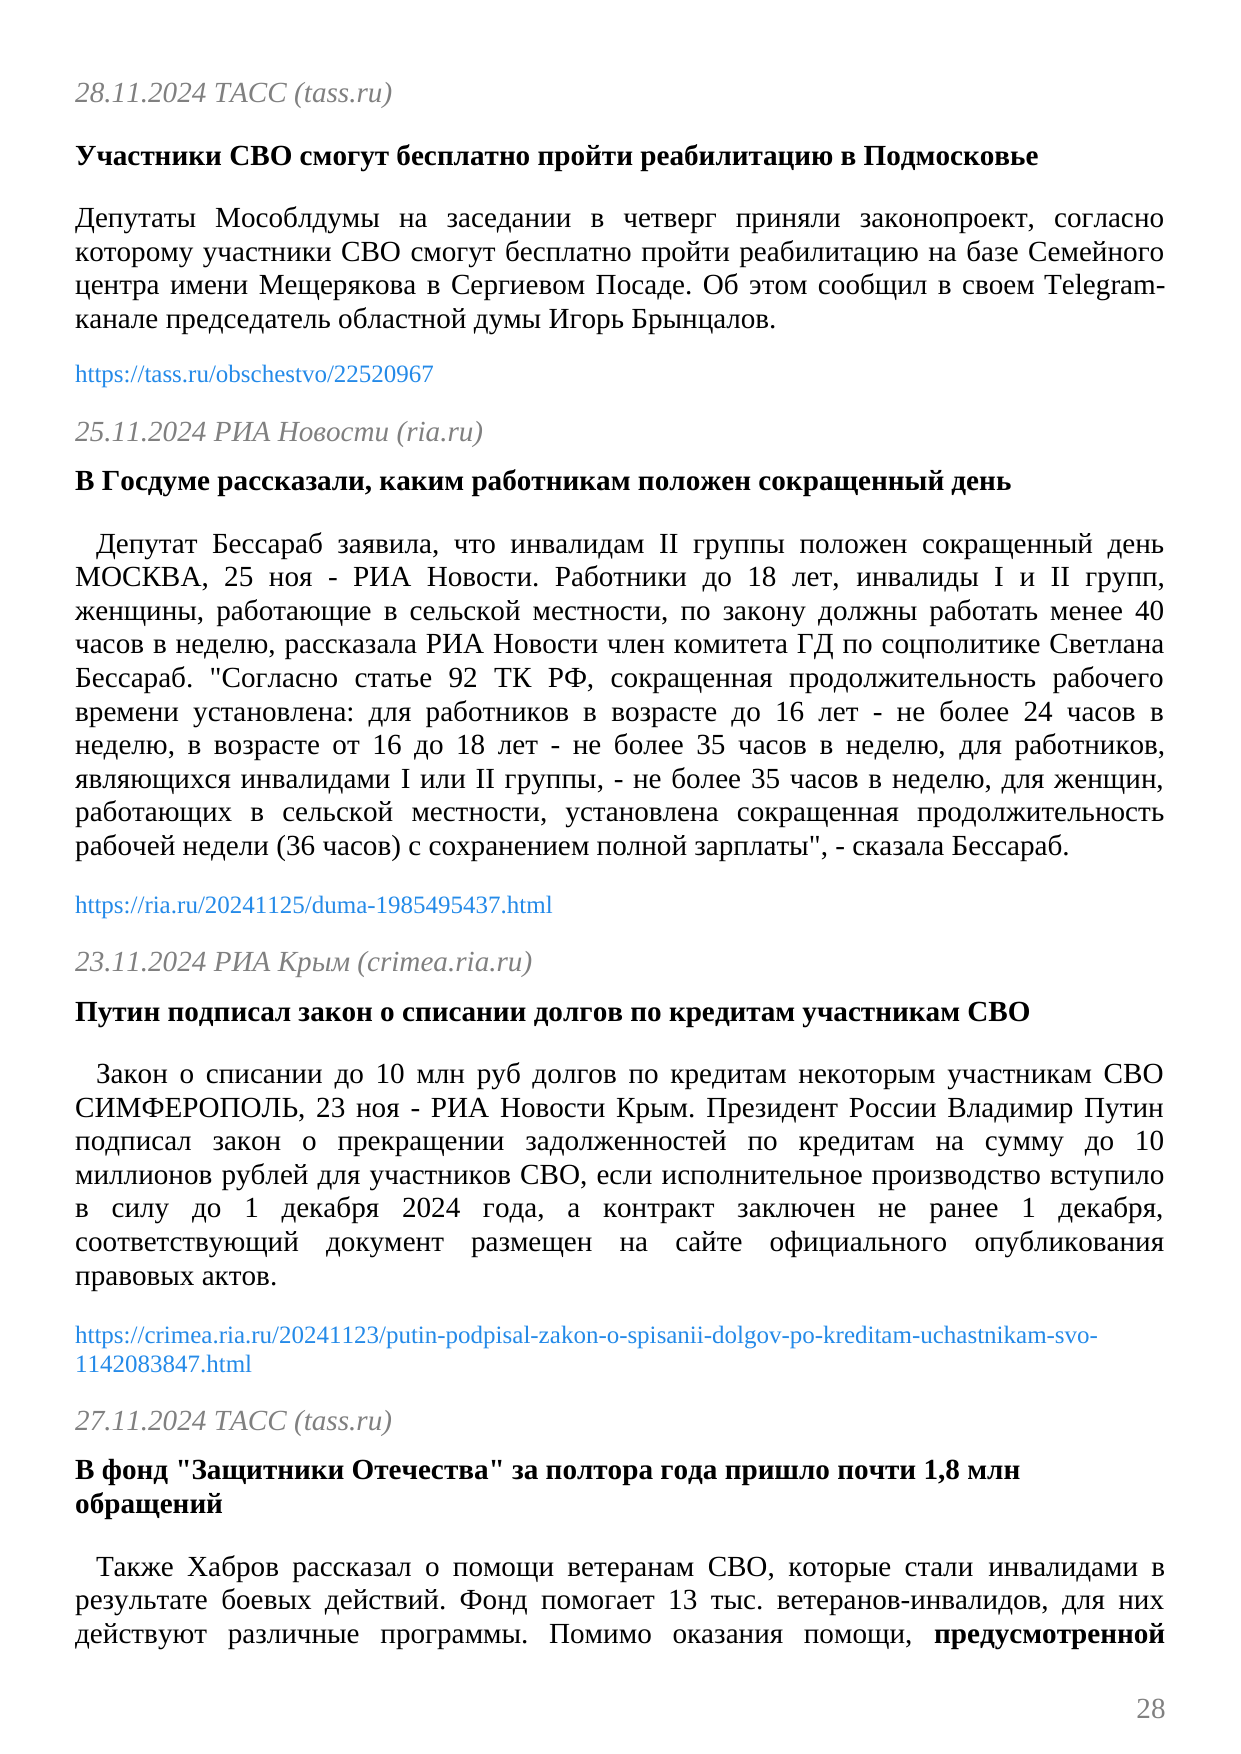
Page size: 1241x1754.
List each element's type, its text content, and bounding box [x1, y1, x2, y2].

subtitle 25.11.2024 РИА Новости (ria.ru) [75, 414, 1165, 448]
text Депутат Бессараб заявила, что инвалидам II группы положен сокращенный день МОСКВА, 25 ноя - РИА Новости. Работники до 18 лет, инвалиды I и II групп, женщины, работающие в сельской местности, по закону должны работать менее 40 часов в неделю, рассказала РИА Новости член комитета ГД по соцполитике Светлана Бессараб. "Согласно статье 92 ТК РФ, сокращенная продолжительность рабочего времени установлена: для работников в возрасте до 16 лет - не более 24 часов в неделю, в возрасте от 16 до 18 лет - не более 35 часов в неделю, ⁠для работников, являющихся инвалидами I или II группы, - не более 35 часов в неделю, для женщин, работающих в сельской местности, установлена сокращенная продолжительность рабочей недели (36 часов) с сохранением полной зарплаты", - сказала Бессараб. [75, 526, 1165, 861]
subtitle 23.11.2024 РИА Крым (crimea.ria.ru) [75, 944, 1165, 978]
subtitle Путин подписал закон о списании долгов по кредитам участникам СВО [75, 994, 1165, 1027]
subtitle 27.11.2024 ТАСС (tass.ru) [75, 1403, 1165, 1437]
subtitle 28.11.2024 ТАСС (tass.ru) [75, 75, 1165, 108]
text Участники СВО смогут бесплатно пройти реабилитацию в Подмосковье [75, 138, 1165, 171]
text https://crimea.ria.ru/20241123/putin-podpisal-zakon-o-spisanii-dolgov-po-kreditam-uchastnikam-svo-1142083847.html [75, 1320, 1165, 1378]
text https://ria.ru/20241125/duma-1985495437.html [75, 891, 1165, 919]
subtitle Депутаты Мособлдумы на заседании в четверг приняли законопроект, согласно которому участники СВО смогут бесплатно пройти реабилитацию на базе Семейного центра имени Мещерякова в Сергиевом Посаде. Об этом сообщил в своем Telegram-канале председатель областной думы Игорь Брынцалов. [75, 200, 1165, 334]
subtitle В Госдуме рассказали, каким работникам положен сокращенный день [75, 463, 1165, 497]
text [75, 1549, 1165, 1649]
subtitle В фонд "Защитники Отечества" за полтора года пришло почти 1,8 млн обращений [75, 1452, 1165, 1519]
text Закон о списании до 10 млн руб долгов по кредитам некоторым участникам СВО СИМФЕРОПОЛЬ, 23 ноя - РИА Новости Крым. Президент России Владимир Путин подписал закон о прекращении задолженностей по кредитам на сумму до 10 миллионов рублей для участников СВО, если исполнительное производство вступило в силу до 1 декабря 2024 года, а контракт заключен не ранее 1 декабря, соответствующий документ размещен на сайте официального опубликования правовых актов. [75, 1056, 1165, 1291]
subtitle https://tass.ru/obschestvo/22520967 [75, 357, 1165, 389]
